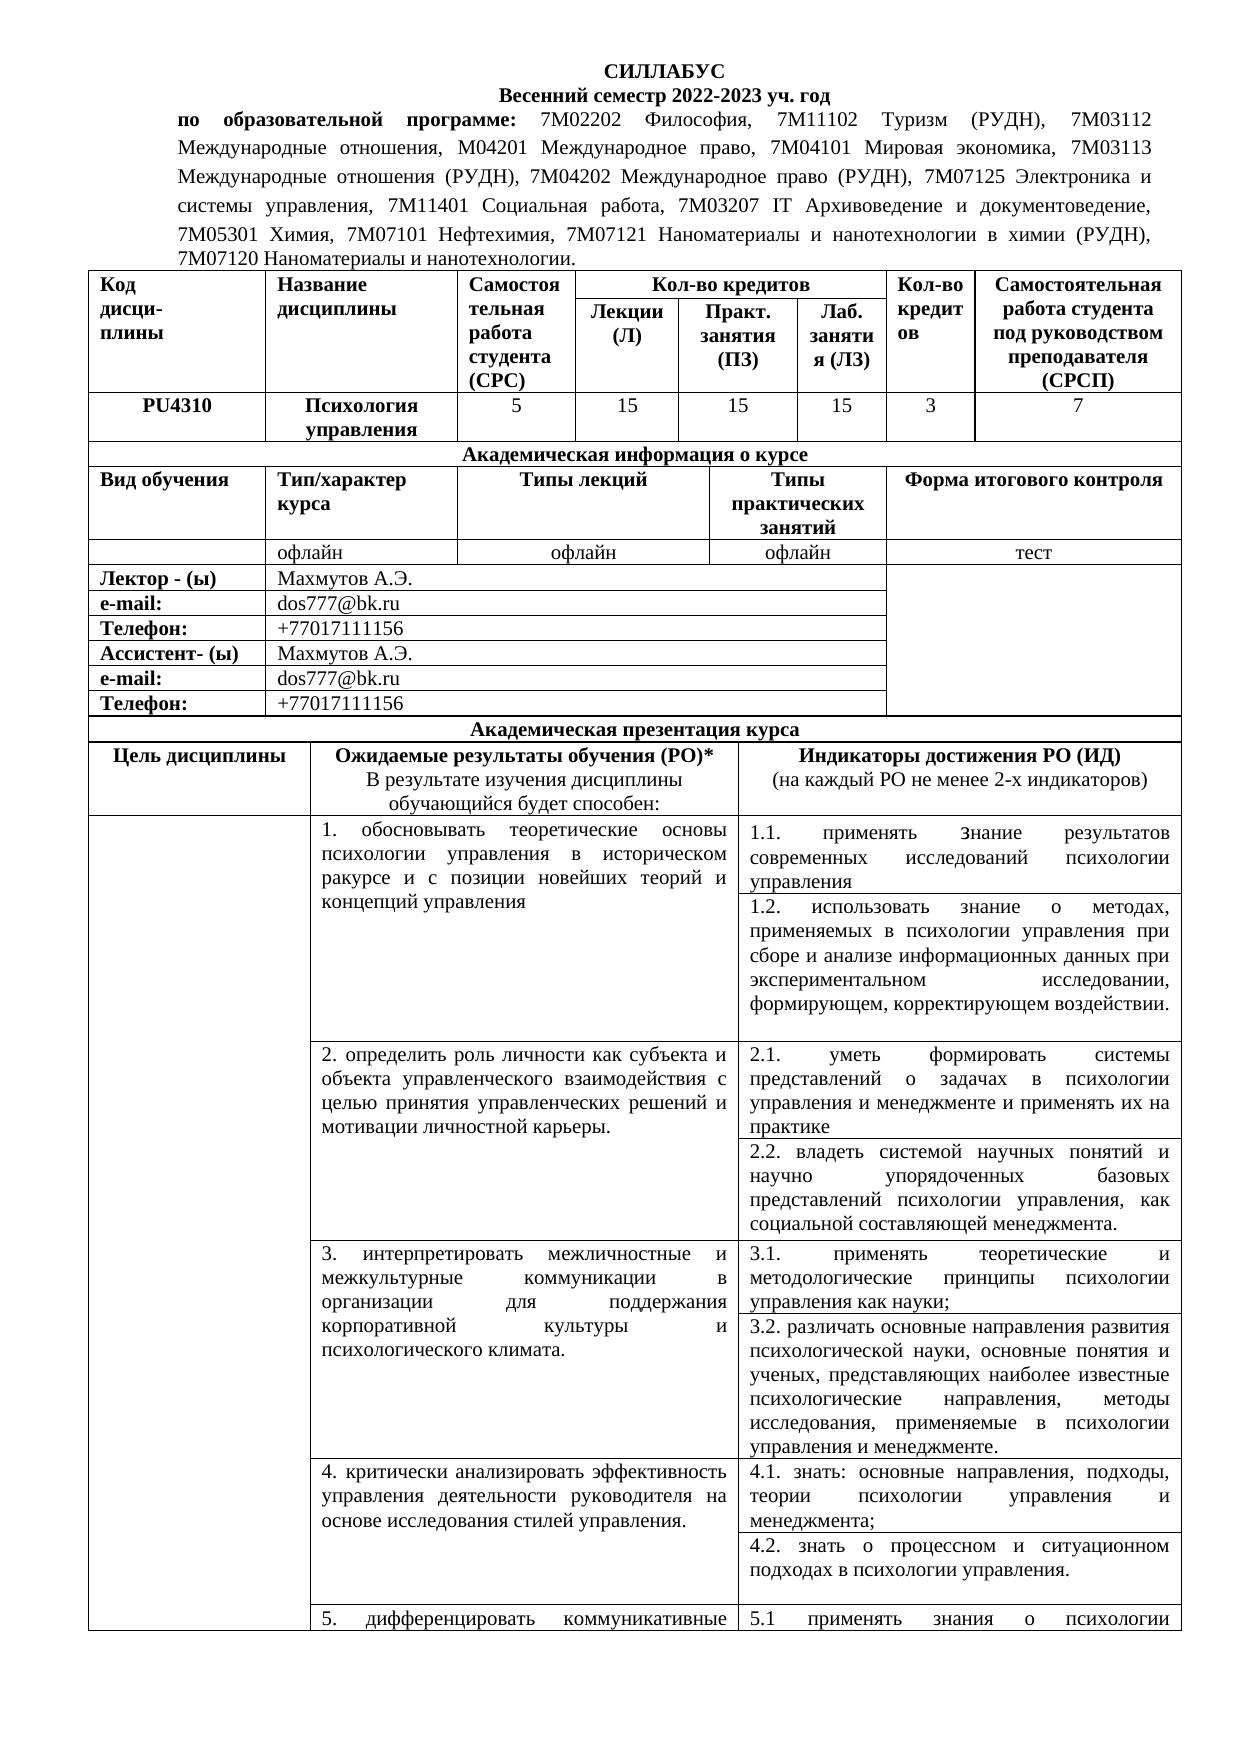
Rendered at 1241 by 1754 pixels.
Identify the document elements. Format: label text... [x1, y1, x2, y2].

table_cell Махмутов А.Э. [266, 565, 886, 589]
table_cell Типы лекций [458, 467, 709, 539]
table_cell e-mail: [89, 666, 265, 690]
table_cell 7 [976, 393, 1181, 441]
table_cell 4.2. знать о процессном и ситуационном подходах в психологии управления. [739, 1533, 1181, 1604]
text СИЛЛАБУС [177, 59, 1152, 83]
table_header Академическая презентация курса [89, 717, 1181, 741]
table_cell e-mail: [89, 591, 265, 614]
table_cell Телефон: [89, 691, 265, 715]
table_cell 3.2. различать основные направления развития психологической науки, основные понятия и ученых, представляющих наиболее известные психологические направления, методы исследования, применяемые в психологии управления и менеджменте. [739, 1314, 1181, 1458]
table_cell офлайн [710, 540, 886, 564]
table_cell +77017111156 [266, 691, 886, 715]
table_cell Академическая информация о курсе [89, 442, 1181, 466]
table_cell [89, 816, 310, 1629]
table_cell Лекции (Л) [576, 299, 678, 392]
table_cell 2. определить роль личности как субъекта и объекта управленческого взаимодействия с целью принятия управленческих решений и мотивации личностной карьеры. [311, 1042, 738, 1240]
table_cell 1.2. использовать знание о методах, применяемых в психологии управления при сборе и анализе информационных данных при экспериментальном исследовании, формирующем, корректирующем воздействии. [739, 894, 1181, 1041]
table_header Самостоятельная работа студента под руководством преподавателя (СРСП) [976, 271, 1181, 392]
table_cell тест [887, 540, 1181, 564]
table_cell Лектор - (ы) [89, 565, 265, 589]
table_cell Вид обучения [89, 467, 265, 539]
table_cell [887, 565, 1181, 715]
table_header Кол-во кредитов [887, 271, 974, 392]
table_cell 1. обосновывать теоретические основы психологии управления в историческом ракурсе и с позиции новейших теорий и концепций управления [311, 816, 738, 1041]
table_cell 1.1. применять знание результатов современных исследований психологии управления [739, 816, 1181, 893]
table_cell 2.1. уметь формировать системы представлений о задачах в психологии управления и менеджменте и применять их на практике [739, 1042, 1181, 1138]
table_cell Тип/характер курса [266, 467, 457, 539]
table_cell Типы практических занятий [710, 467, 886, 539]
table_cell +77017111156 [266, 616, 886, 640]
table_cell Махмутов А.Э. [266, 641, 886, 665]
table_cell Практ. занятия (ПЗ) [679, 299, 797, 392]
table_cell dos777@bk.ru [266, 591, 886, 614]
text Весенний семестр 2022-2023 уч. год [177, 83, 1152, 107]
table_cell 15 [679, 393, 797, 441]
table_cell офлайн [266, 540, 457, 564]
text по образовательной программе: 7M02202 Философия, 7M11102 Туризм (РУДН), 7M03112 Международные отношения, M04201 Международное право, 7M04101 Мировая экономика, 7M03113 Международные отношения (РУДН), 7M04202 Международное право (РУДН), 7M07125 Электроника и системы управления, 7M11401 Социальная работа, 7M03207 IT Архивоведение и документоведение, 7M05301 Химия, 7M07101 Нефтехимия, 7M07121 Наноматериалы и нанотехнологии в химии (РУДН), 7M07120 Наноматериалы и нанотехнологии. [177, 107, 1152, 270]
table_header Самостоятельная работа студента (СРС) [458, 271, 575, 392]
table_cell Ассистент- (ы) [89, 641, 265, 665]
table_cell офлайн [458, 540, 709, 564]
table_cell 4. критически анализировать эффективность управления деятельности руководителя на основе исследования стилей управления. [311, 1459, 738, 1604]
table_header Ожидаемые результаты обучения (РО)* В результате изучения дисциплины обучающийся будет способен: [311, 743, 738, 815]
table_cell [739, 1605, 1181, 1629]
table_cell Телефон: [89, 616, 265, 640]
table_cell 4.1. знать: основные направления, подходы, теории психологии управления и менеджмента; [739, 1459, 1181, 1532]
table_header Кол-во кредитов [576, 271, 886, 298]
table_cell Форма итогового контроля [887, 467, 1181, 539]
table_cell 3. интерпретировать межличностные и межкультурные коммуникации в организации для поддержания корпоративной культуры и психологического климата. [311, 1241, 738, 1458]
table_header Код дисци- плины [89, 271, 265, 392]
table_cell [89, 540, 265, 564]
table_cell 15 [576, 393, 678, 441]
table_cell Лаб. занятия (ЛЗ) [798, 299, 886, 392]
table_cell 5 [458, 393, 575, 441]
table_cell 15 [798, 393, 886, 441]
table_header Индикаторы достижения РО (ИД) (на каждый РО не менее 2-х индикаторов) [739, 743, 1181, 815]
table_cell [311, 1605, 738, 1629]
table_cell 2.2. владеть системой научных понятий и научно упорядоченных базовых представлений психологии управления, как социальной составляющей менеджмента. [739, 1139, 1181, 1240]
table_header Цель дисциплины [89, 743, 310, 815]
table_header Название дисциплины [266, 271, 457, 392]
table_cell 3 [887, 393, 974, 441]
table_cell dos777@bk.ru [266, 666, 886, 690]
table_cell 3.1. применять теоретические и методологические принципы психологии управления как науки; [739, 1241, 1181, 1313]
table_cell PU4310 [89, 393, 265, 441]
table_cell Психология управления [266, 393, 457, 441]
